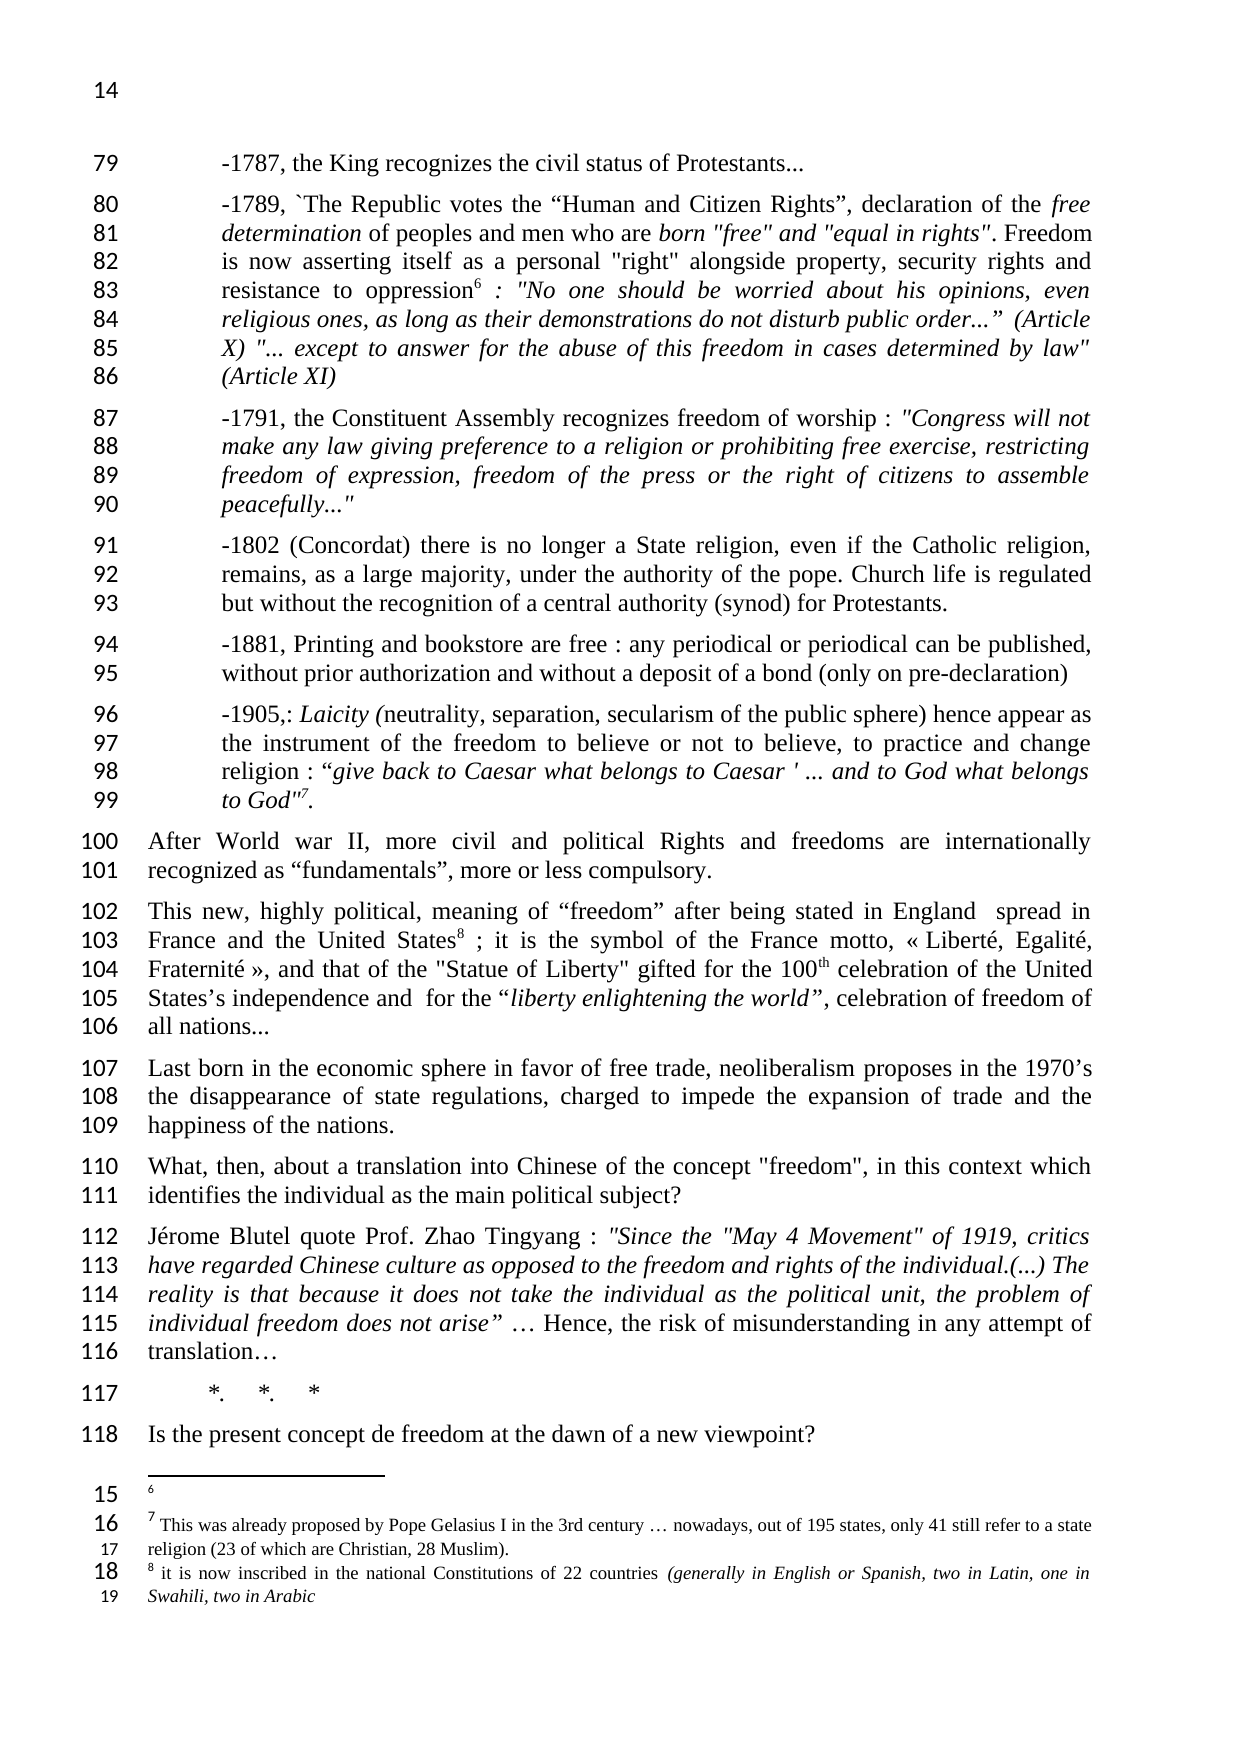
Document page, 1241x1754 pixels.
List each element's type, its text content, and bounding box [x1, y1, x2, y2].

text Last born in the economic sphere in favor of free trade, neoliberalism proposes in the 1970’s the disappearance of state regulations, charged to impede the expansion of trade and the happiness of the nations. [148, 1053, 1093, 1139]
text -1881, Printing and bookstore are free : any periodical or periodical can be published, without prior authorization and without a deposit of a bond (only on pre-declaration) [221, 629, 1093, 686]
text -1791, the Constituent Assembly recognizes freedom of worship : "Congress will not make any law giving preference to a religion or prohibiting free exercise, restricting freedom of expression, freedom of the press or the right of citizens to assemble peacefully..." [221, 403, 1093, 518]
text After World war II, more civil and political Rights and freedoms are internationally recognized as “fundamentals”, more or less compulsory. [148, 826, 1093, 884]
text -1787, the King recognizes the civil status of Protestants... [221, 148, 1093, 176]
text Is the present concept de freedom at the dawn of a new viewpoint? [148, 1419, 1093, 1448]
text This new, highly political, meaning of “freedom” after being stated in England spread in France and the United States ; it is the symbol of the France motto, « Liberté, Egalité, Fraternité », and that of the "Statue of Liberty" gifted for the 100th celebration of the United States’s independence and for the “liberty enlightening the world”, celebration of freedom of all nations... [148, 896, 1093, 1040]
text -1905,: Laicity (neutrality, separation, secularism of the public sphere) hence appear as the instrument of the freedom to believe or not to believe, to practice and change religion : “give back to Caesar what belongs to Caesar ' ... and to God what belongs to God". [221, 699, 1093, 814]
list *. *. * [207, 1378, 1093, 1406]
text -1789, `The Republic votes the “Human and Citizen Rights”, declaration of the free determination of peoples and men who are born "free" and "equal in rights". Freedom is now asserting itself as a personal "right" alongside property, security rights and resistance to oppression : "No one should be worried about his opinions, even religious ones, as long as their demonstrations do not disturb public order...” (Article X) "... except to answer for the abuse of this freedom in cases determined by law" (Article XI) [221, 189, 1093, 390]
text -1802 (Concordat) there is no longer a State religion, even if the Catholic religion, remains, as a large majority, under the authority of the pope. Church life is regulated but without the recognition of a central authority (synod) for Protestants. [221, 530, 1093, 616]
text Jérome Blutel quote Prof. Zhao Tingyang : "Since the "May 4 Movement" of 1919, critics have regarded Chinese culture as opposed to the freedom and rights of the individual.(...) The reality is that because it does not take the individual as the political unit, the problem of individual freedom does not arise” … Hence, the risk of misunderstanding in any attempt of translation… [148, 1221, 1093, 1365]
text What, then, about a translation into Chinese of the concept "freedom", in this context which identifies the individual as the main political subject? [148, 1151, 1093, 1209]
